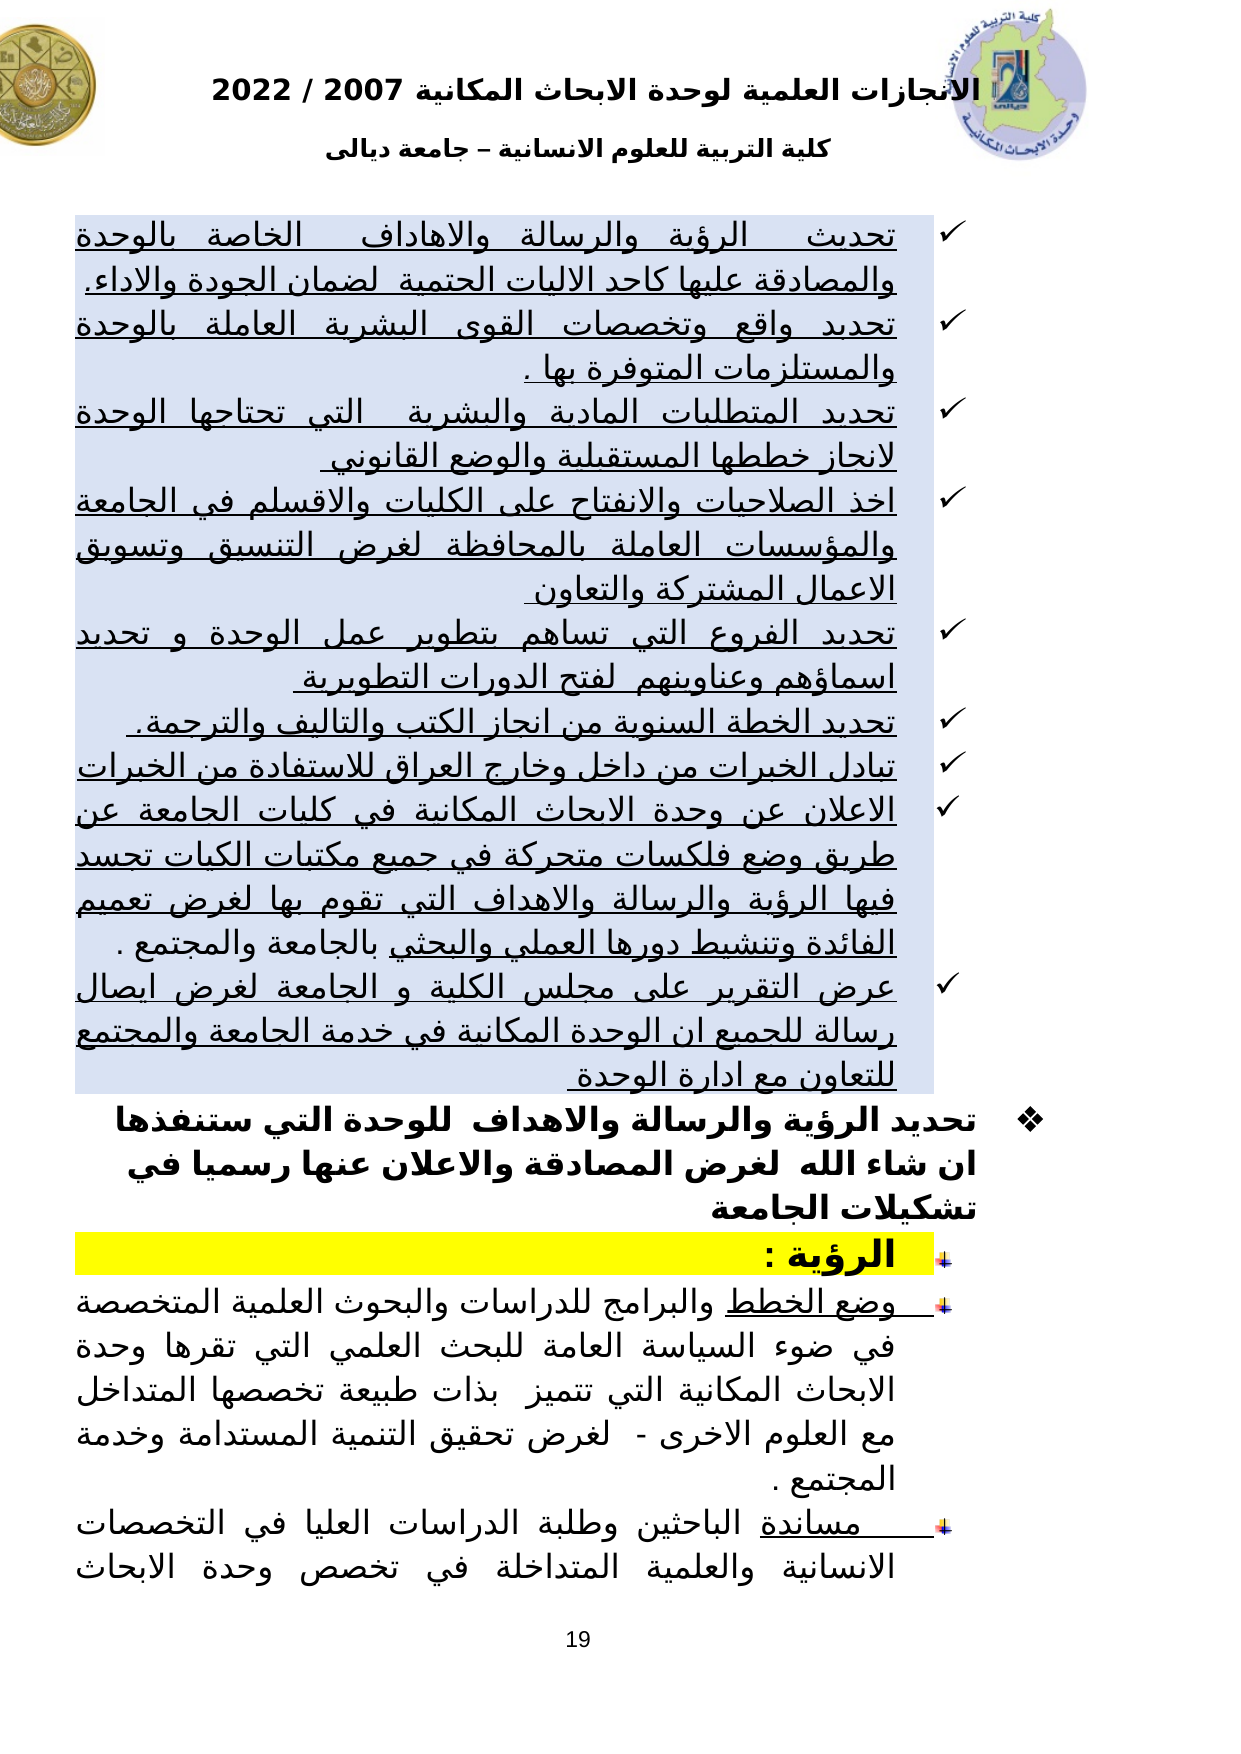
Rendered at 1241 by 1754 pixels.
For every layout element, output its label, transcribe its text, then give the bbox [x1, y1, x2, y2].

list تحديث الرؤية والرسالة والاهاداف الخاصة بالوحدة والمصادقة عليها كاحد الاليات الحتمية لضمان الجودة والاداء. [75, 215, 934, 298]
picture [0, 17, 105, 156]
list تحديد الخطة السنوية من انجاز الكتب والتاليف والترجمة. [75, 702, 934, 740]
picture [897, 0, 1142, 180]
list تحدبد الفروع التي تساهم بتطوير عمل الوحدة و تحديد اسماؤهم وعناوينهم لفتح الدورات التطويرية [75, 613, 934, 696]
list عرض التقرير على مجلس الكلية و الجامعة لغرض ايصال رسالة للجميع ان الوحدة المكانية في خدمة الجامعة والمجتمع للتعاون مع ادارة الوحدة [75, 967, 934, 1094]
picture [935, 1250, 952, 1268]
list الرؤية : [75, 1232, 934, 1275]
list وضع الخطط والبرامج للدراسات والبحوث العلمية المتخصصة في ضوء السياسة العامة للبحث العلمي التي تقرها وحدة الابحاث المكانية التي تتميز بذات طبيعة تخصصها المتداخل مع العلوم الاخرى - لغرض تحقيق التنمية المستدامة وخدمة المجتمع . [75, 1282, 934, 1497]
picture [935, 1296, 952, 1314]
list تحديد المتطلبات المادية والبشرية التي تحتاجها الوحدة لانجاز خططها المستقبلية والوضع القانوني [75, 392, 934, 475]
list تحدبد واقع وتخصصات القوى البشرية العاملة بالوحدة والمستلزمات المتوفرة بها . [75, 304, 934, 387]
list تحديد الرؤية والرسالة والاهداف للوحدة التي ستنفذها ان شاء الله لغرض المصادقة والاعلان عنها رسميا في تشكيلات الجامعة [75, 1100, 1015, 1227]
list تبادل الخبرات من داخل وخارج العراق للاستفادة من الخبرات [75, 746, 934, 784]
list اخذ الصلاحيات والانفتاح على الكليات والاقسلم في الجامعة والمؤسسات العاملة بالمحافظة لغرض التنسيق وتسويق الاعمال المشتركة والتعاون [75, 481, 934, 608]
list الاعلان عن وحدة الابحاث المكانية في كليات الجامعة عن طريق وضع فلكسات متحركة في جميع مكتبات الكيات تجسد فيها الرؤية والرسالة والاهداف التي تقوم بها لغرض تعميم الفائدة وتنشيط دورها العملي والبحثي بالجامعة والمجتمع . [75, 790, 934, 961]
picture [935, 1517, 952, 1535]
